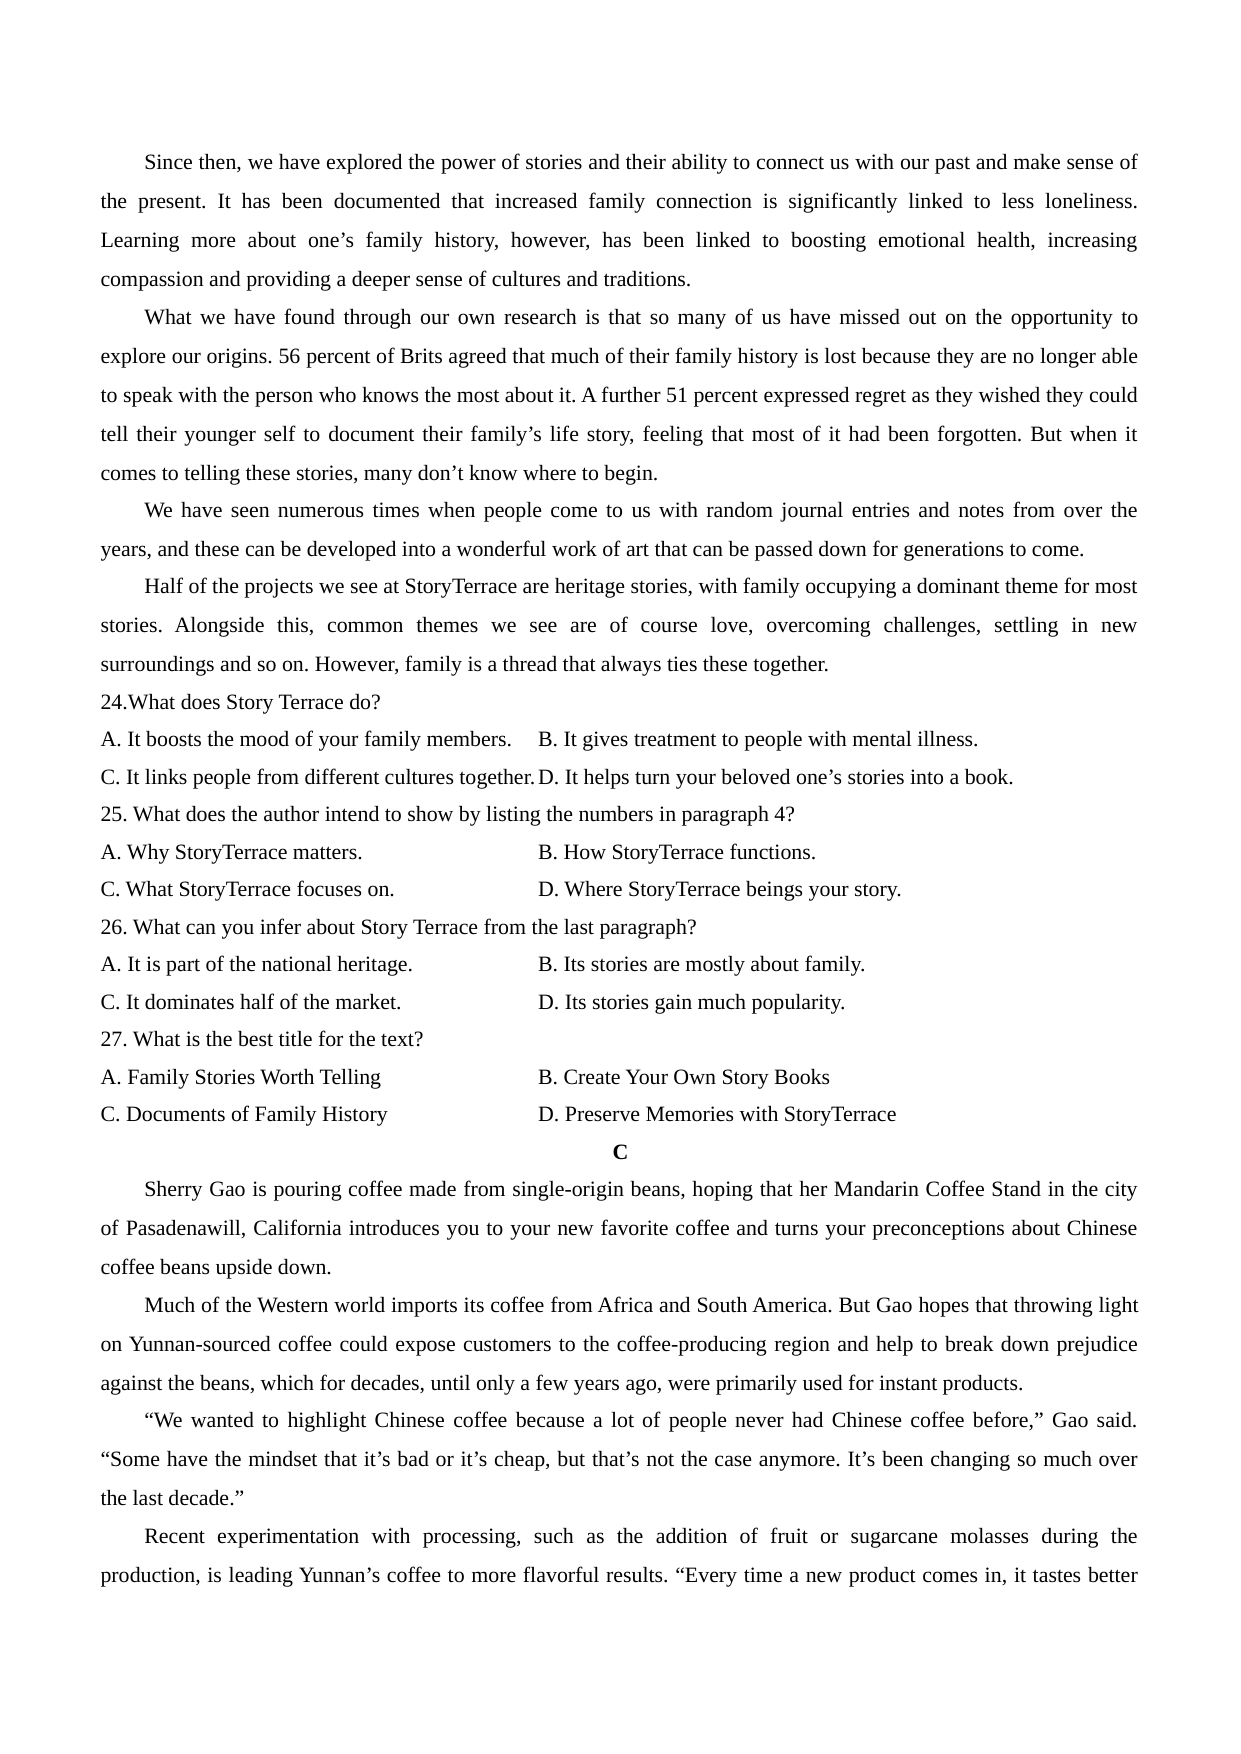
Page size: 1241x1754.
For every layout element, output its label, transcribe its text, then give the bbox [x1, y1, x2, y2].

text C. It dominates half of the market. D. Its stories gain much popularity. [100, 985, 1140, 1018]
text What we have found through our own research is that so many of us have missed out on the opportunity to explore our origins. 56 percent of Brits agreed that much of their family history is lost because they are no longer able to speak with the person who knows the most about it. A further 51 percent expressed regret as they wished they could tell their younger self to document their family’s life story, feeling that most of it had been forgotten. But when it comes to telling these stories, many don’t know where to begin. [100, 300, 1140, 488]
text Much of the Western world imports its coffee from Africa and South America. But Gao hopes that throwing light on Yunnan-sourced coffee could expose customers to the coffee-producing region and help to break down prejudice against the beans, which for decades, until only a few years ago, were primarily used for instant products. [100, 1288, 1140, 1399]
text C. Documents of Family History D. Preserve Memories with StoryTerrace [100, 1098, 1140, 1130]
text 27. What is the best title for the text? [100, 1023, 1140, 1055]
text C [100, 1135, 1140, 1168]
text Sherry Gao is pouring coffee made from single-origin beans, hoping that her Mandarin Coffee Stand in the city of Pasadenawill, California introduces you to your new favorite coffee and turns your preconceptions about Chinese coffee beans upside down. [100, 1173, 1140, 1283]
text 24.What does Story Terrace do? [100, 685, 1140, 718]
text Since then, we have explored the power of stories and their ability to connect us with our past and make sense of the present. It has been documented that increased family connection is significantly linked to less loneliness. Learning more about one’s family history, however, has been linked to boosting emotional health, increasing compassion and providing a deeper sense of cultures and traditions. [100, 146, 1140, 295]
text 25. What does the author intend to show by listing the numbers in paragraph 4? [100, 798, 1140, 830]
text C. What StoryTerrace focuses on. D. Where StoryTerrace beings your story. [100, 873, 1140, 905]
text A. Why StoryTerrace matters. B. How StoryTerrace functions. [100, 835, 1140, 868]
text C. It links people from different cultures together. D. It helps turn your beloved one’s stories into a book. [100, 760, 1140, 793]
text We have seen numerous times when people come to us with random journal entries and notes from over the years, and these can be developed into a wonderful work of art that can be passed down for generations to come. [100, 493, 1140, 565]
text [100, 1519, 1140, 1591]
text A. Family Stories Worth Telling B. Create Your Own Story Books [100, 1060, 1140, 1093]
text “We wanted to highlight Chinese coffee because a lot of people never had Chinese coffee before,” Gao said. “Some have the mindset that it’s bad or it’s cheap, but that’s not the case anymore. It’s been changing so much over the last decade.” [100, 1404, 1140, 1514]
text A. It boosts the mood of your family members. B. It gives treatment to people with mental illness. [100, 723, 1140, 755]
text A. It is part of the national heritage. B. Its stories are mostly about family. [100, 948, 1140, 980]
text Half of the projects we see at StoryTerrace are heritage stories, with family occupying a dominant theme for most stories. Alongside this, common themes we see are of course love, overcoming challenges, settling in new surroundings and so on. However, family is a thread that always ties these together. [100, 570, 1140, 680]
text 26. What can you infer about Story Terrace from the last paragraph? [100, 910, 1140, 943]
